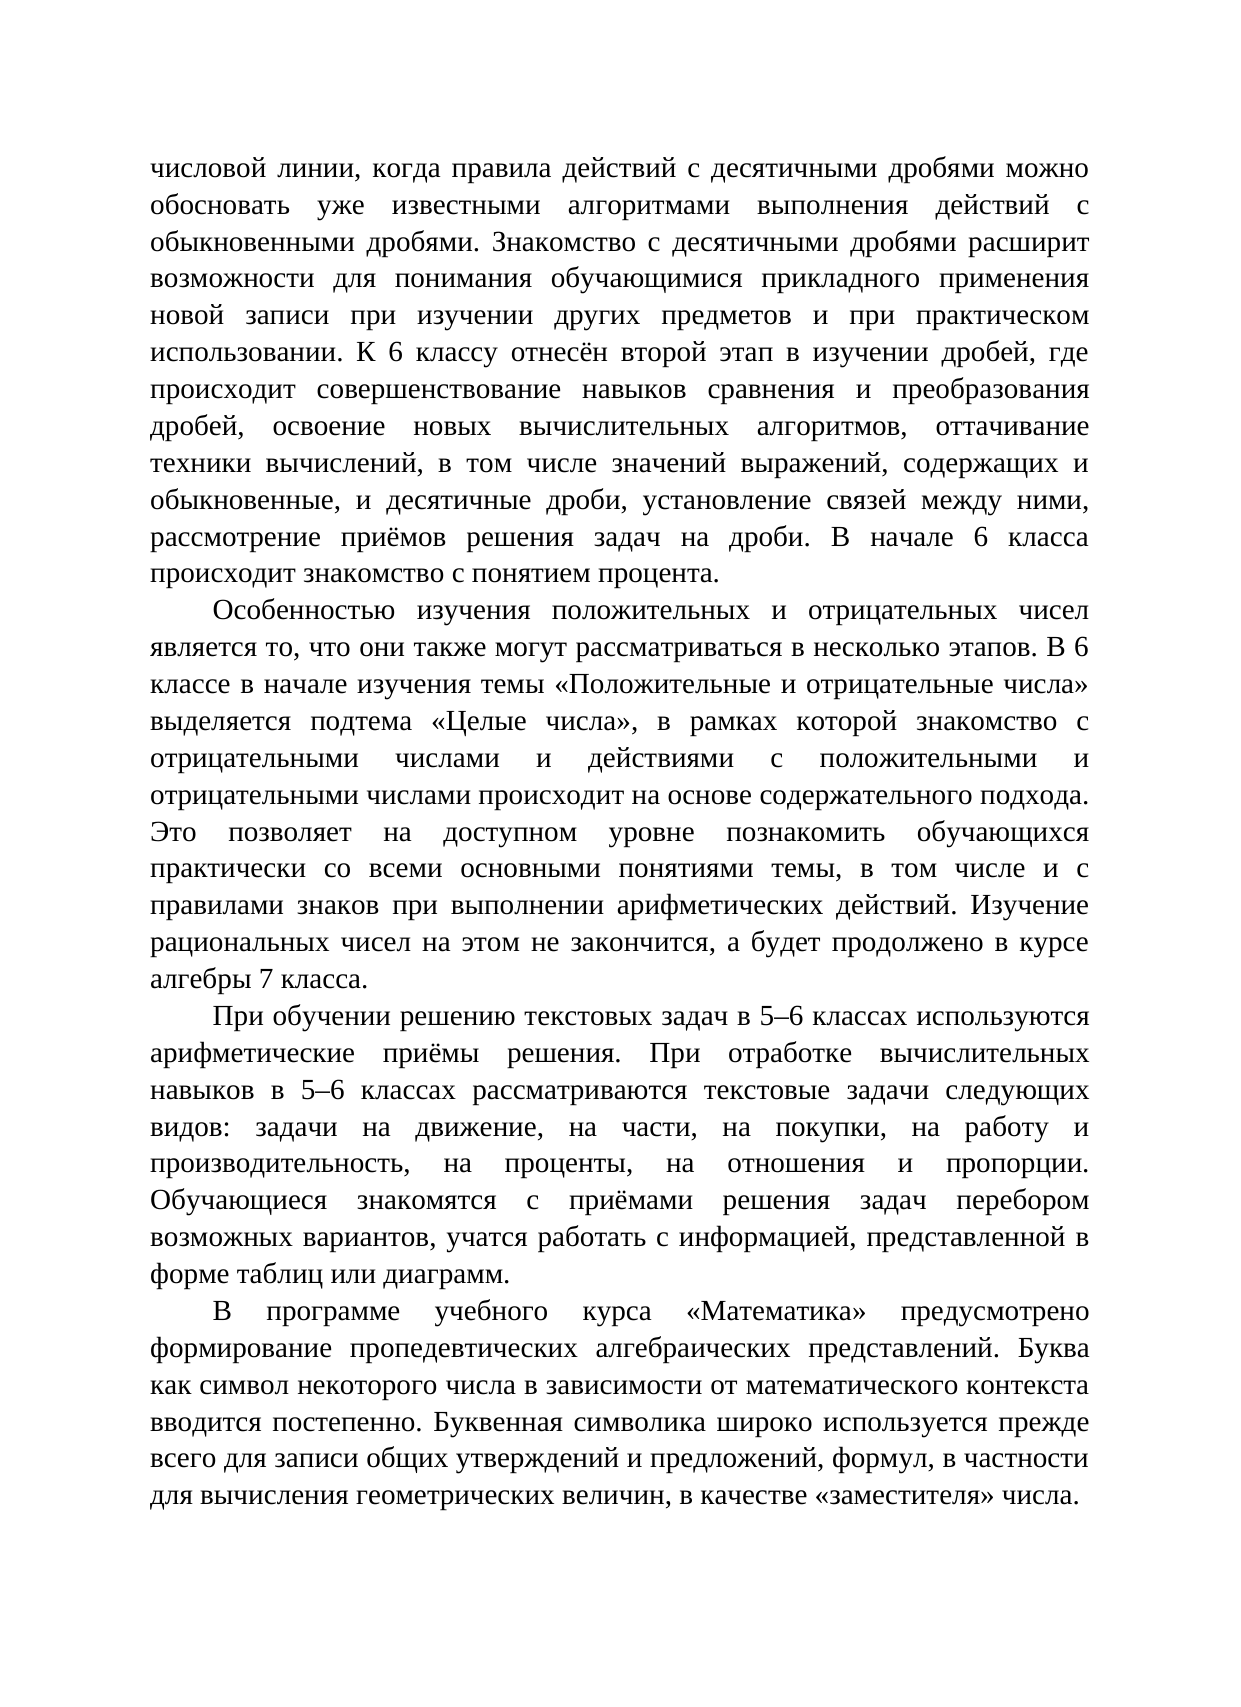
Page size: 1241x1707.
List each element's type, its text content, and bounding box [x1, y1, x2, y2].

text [150, 150, 1090, 589]
text Особенностью изучения положительных и отрицательных чисел является то, что они также могут рассматриваться в несколько этапов. В 6 классе в начале изучения темы «Положительные и отрицательные числа» выделяется подтема «Целые числа», в рамках которой знакомство с отрицательными числами и действиями с положительными и отрицательными числами происходит на основе содержательного подхода. Это позволяет на доступном уровне познакомить обучающихся практически со всеми основными понятиями темы, в том числе и с правилами знаков при выполнении арифметических действий. Изучение рациональных чисел на этом не закончится, а будет продолжено в курсе алгебры 7 класса. [150, 592, 1090, 995]
text В программе учебного курса «Математика» предусмотрено формирование пропедевтических алгебраических представлений. Буква как символ некоторого числа в зависимости от математического контекста вводится постепенно. Буквенная символика широко используется прежде всего для записи общих утверждений и предложений, формул, в частности для вычисления геометрических величин, в качестве «заместителя» числа. [150, 1293, 1090, 1511]
text При обучении решению текстовых задач в 5–6 классах используются арифметические приёмы решения. При отработке вычислительных навыков в 5–6 классах рассматриваются текстовые задачи следующих видов: задачи на движение, на части, на покупки, на работу и производительность, на проценты, на отношения и пропорции. Обучающиеся знакомятся с приёмами решения задач перебором возможных вариантов, учатся работать с информацией, представленной в форме таблиц или диаграмм. [150, 998, 1090, 1290]
